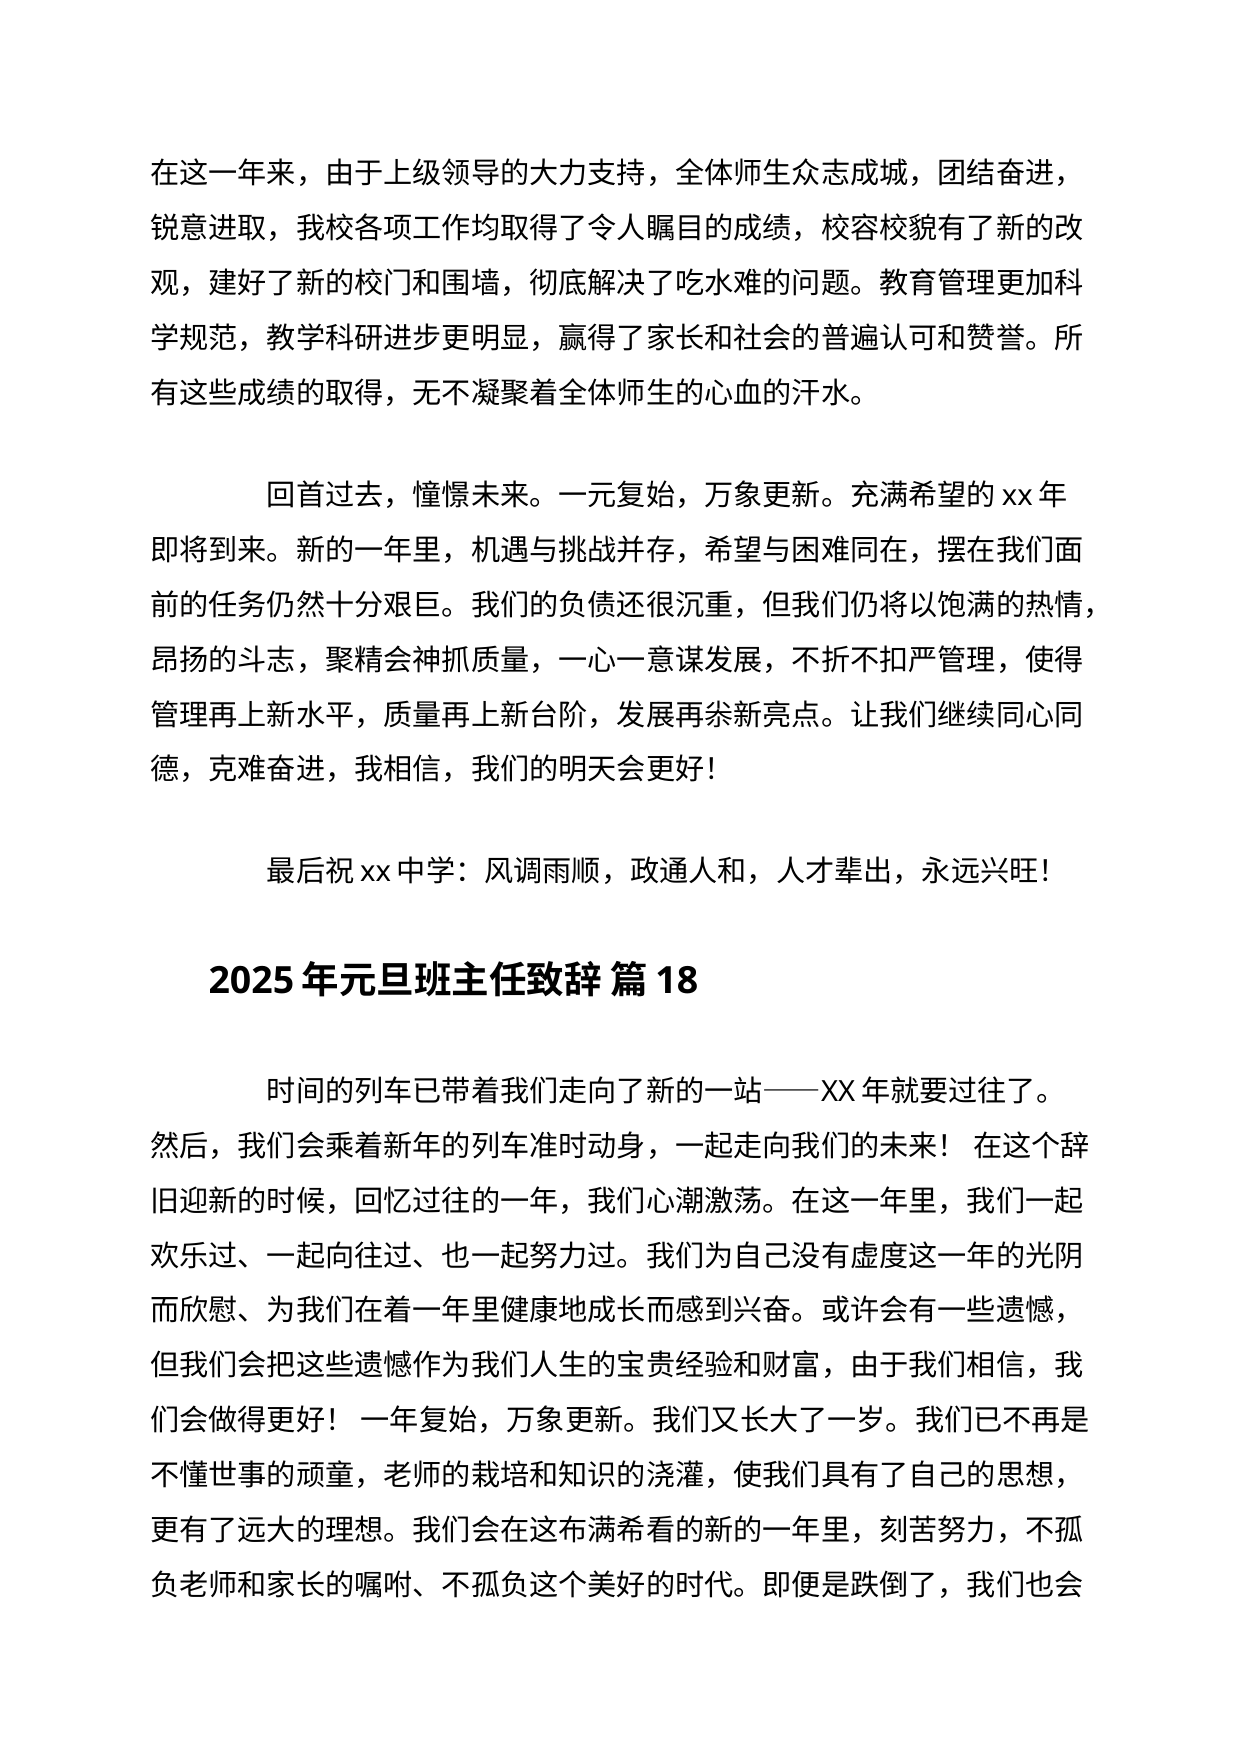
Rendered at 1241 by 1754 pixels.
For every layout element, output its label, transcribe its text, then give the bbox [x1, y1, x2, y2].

text 最后祝xx中学：风调雨顺，政通人和，人才辈出，永远兴旺！ [150, 848, 1090, 890]
text 2025年元旦班主任致辞 篇18 [150, 950, 1090, 1004]
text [150, 1067, 1090, 1604]
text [150, 150, 1090, 412]
text 回首过去，憧憬未来。一元复始，万象更新。充满希望的xx年即将到来。新的一年里，机遇与挑战并存，希望与困难同在，摆在我们面前的任务仍然十分艰巨。我们的负债还很沉重，但我们仍将以饱满的热情，昂扬的斗志，聚精会神抓质量，一心一意谋发展，不折不扣严管理，使得管理再上新水平，质量再上新台阶，发展再尜新亮点。让我们继续同心同德，克难奋进，我相信，我们的明天会更好！ [150, 471, 1090, 788]
